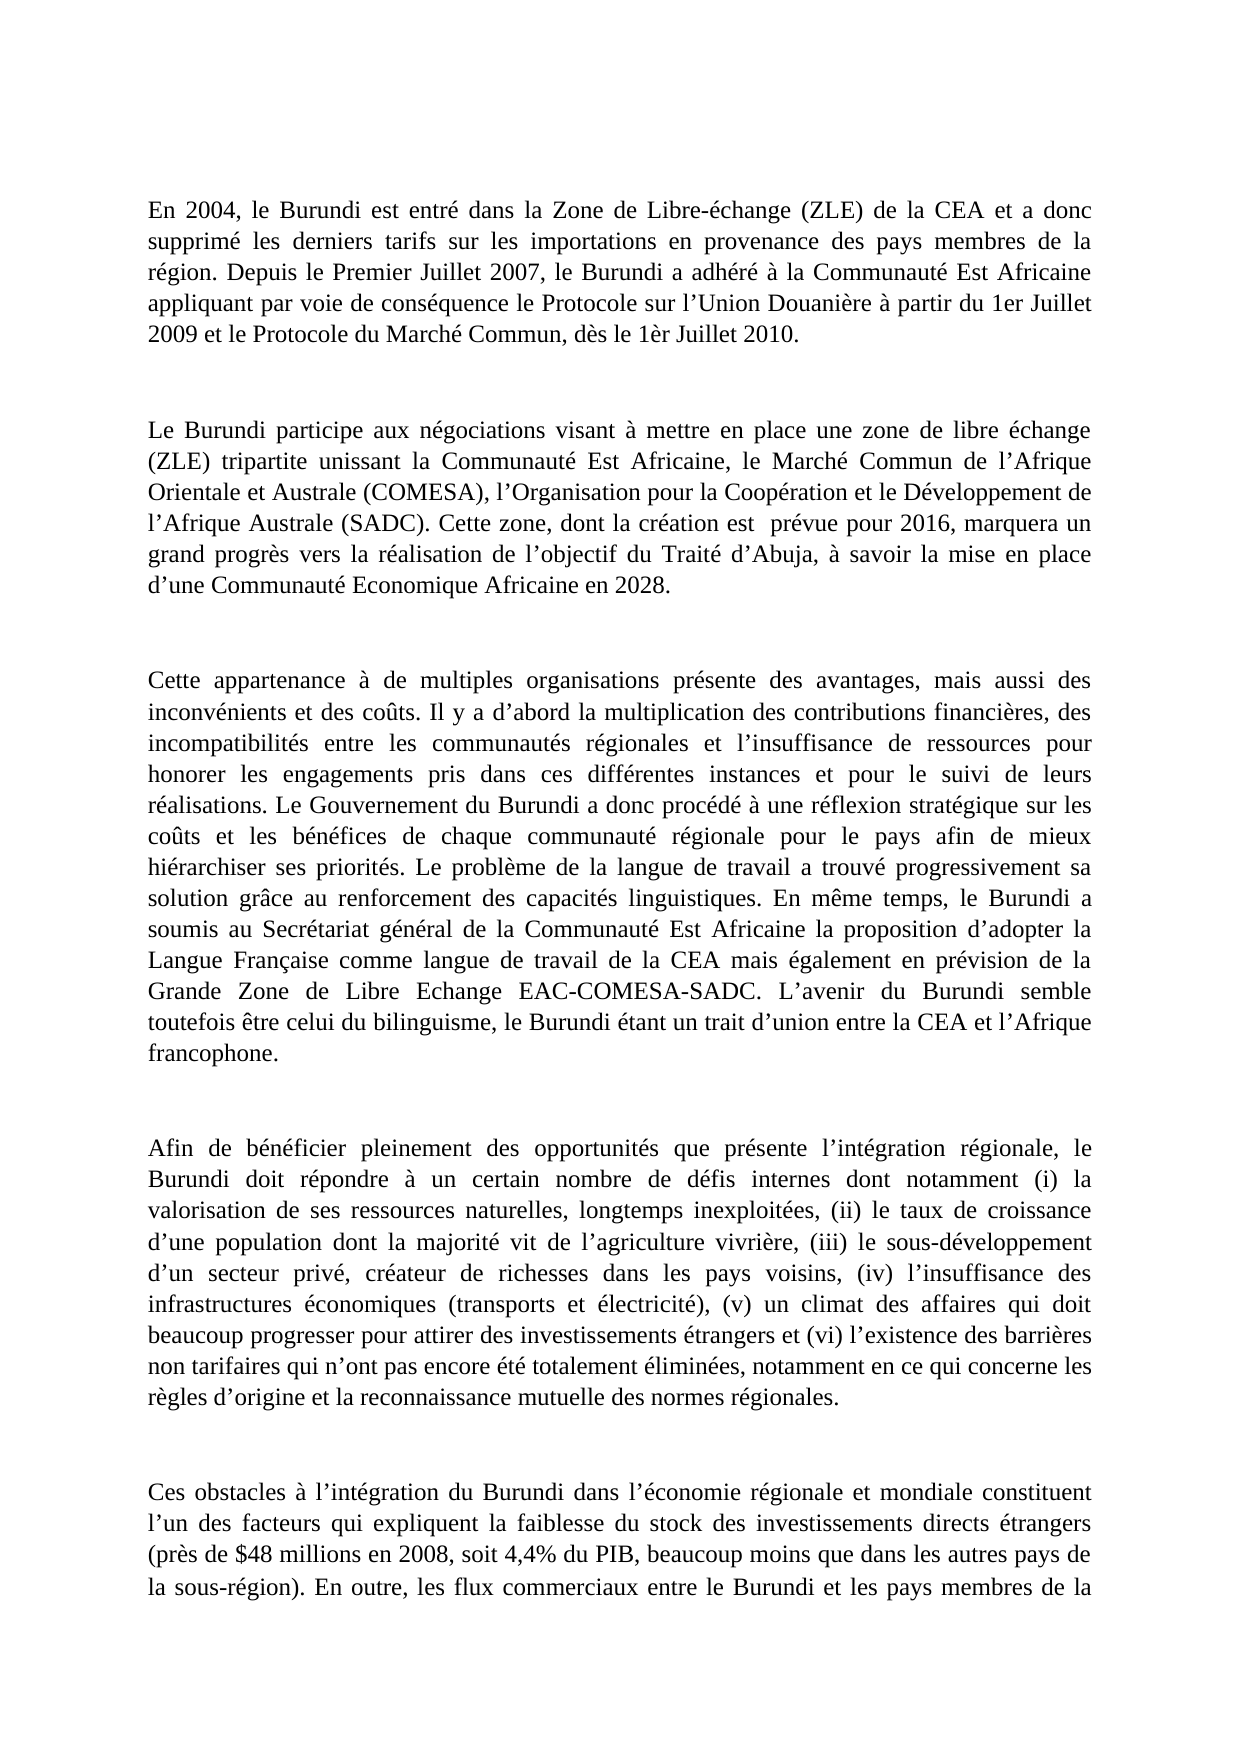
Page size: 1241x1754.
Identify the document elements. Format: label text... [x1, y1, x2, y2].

text Le Burundi participe aux négociations visant à mettre en place une zone de libre échange (ZLE) tripartite unissant la Communauté Est Africaine, le Marché Commun de l’Afrique Orientale et Australe (COMESA), l’Organisation pour la Coopération et le Développement de l’Afrique Australe (SADC). Cette zone, dont la création est prévue pour 2016, marquera un grand progrès vers la réalisation de l’objectif du Traité d’Abuja, à savoir la mise en place d’une Communauté Economique Africaine en 2028. [148, 415, 1093, 599]
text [148, 1477, 1093, 1602]
text Cette appartenance à de multiples organisations présente des avantages, mais aussi des inconvénients et des coûts. Il y a d’abord la multiplication des contributions financières, des incompatibilités entre les communautés régionales et l’insuffisance de ressources pour honorer les engagements pris dans ces différentes instances et pour le suivi de leurs réalisations. Le Gouvernement du Burundi a donc procédé à une réflexion stratégique sur les coûts et les bénéfices de chaque communauté régionale pour le pays afin de mieux hiérarchiser ses priorités. Le problème de la langue de travail a trouvé progressivement sa solution grâce au renforcement des capacités linguistiques. En même temps, le Burundi a soumis au Secrétariat général de la Communauté Est Africaine la proposition d’adopter la Langue Française comme langue de travail de la CEA mais également en prévision de la Grande Zone de Libre Echange EAC-COMESA-SADC. L’avenir du Burundi semble toutefois être celui du bilinguisme, le Burundi étant un trait d’union entre la CEA et l’Afrique francophone. [148, 666, 1093, 1067]
text En 2004, le Burundi est entré dans la Zone de Libre-échange (ZLE) de la CEA et a donc supprimé les derniers tarifs sur les importations en provenance des pays membres de la région. Depuis le Premier Juillet 2007, le Burundi a adhéré à la Communauté Est Africaine appliquant par voie de conséquence le Protocole sur l’Union Douanière à partir du 1er Juillet 2009 et le Protocole du Marché Commun, dès le 1èr Juillet 2010. [148, 195, 1093, 348]
text Afin de bénéficier pleinement des opportunités que présente l’intégration régionale, le Burundi doit répondre à un certain nombre de défis internes dont notamment (i) la valorisation de ses ressources naturelles, longtemps inexploitées, (ii) le taux de croissance d’une population dont la majorité vit de l’agriculture vivrière, (iii) le sous-développement d’un secteur privé, créateur de richesses dans les pays voisins, (iv) l’insuffisance des infrastructures économiques (transports et électricité), (v) un climat des affaires qui doit beaucoup progresser pour attirer des investissements étrangers et (vi) l’existence des barrières non tarifaires qui n’ont pas encore été totalement éliminées, notamment en ce qui concerne les règles d’origine et la reconnaissance mutuelle des normes régionales. [148, 1133, 1093, 1411]
